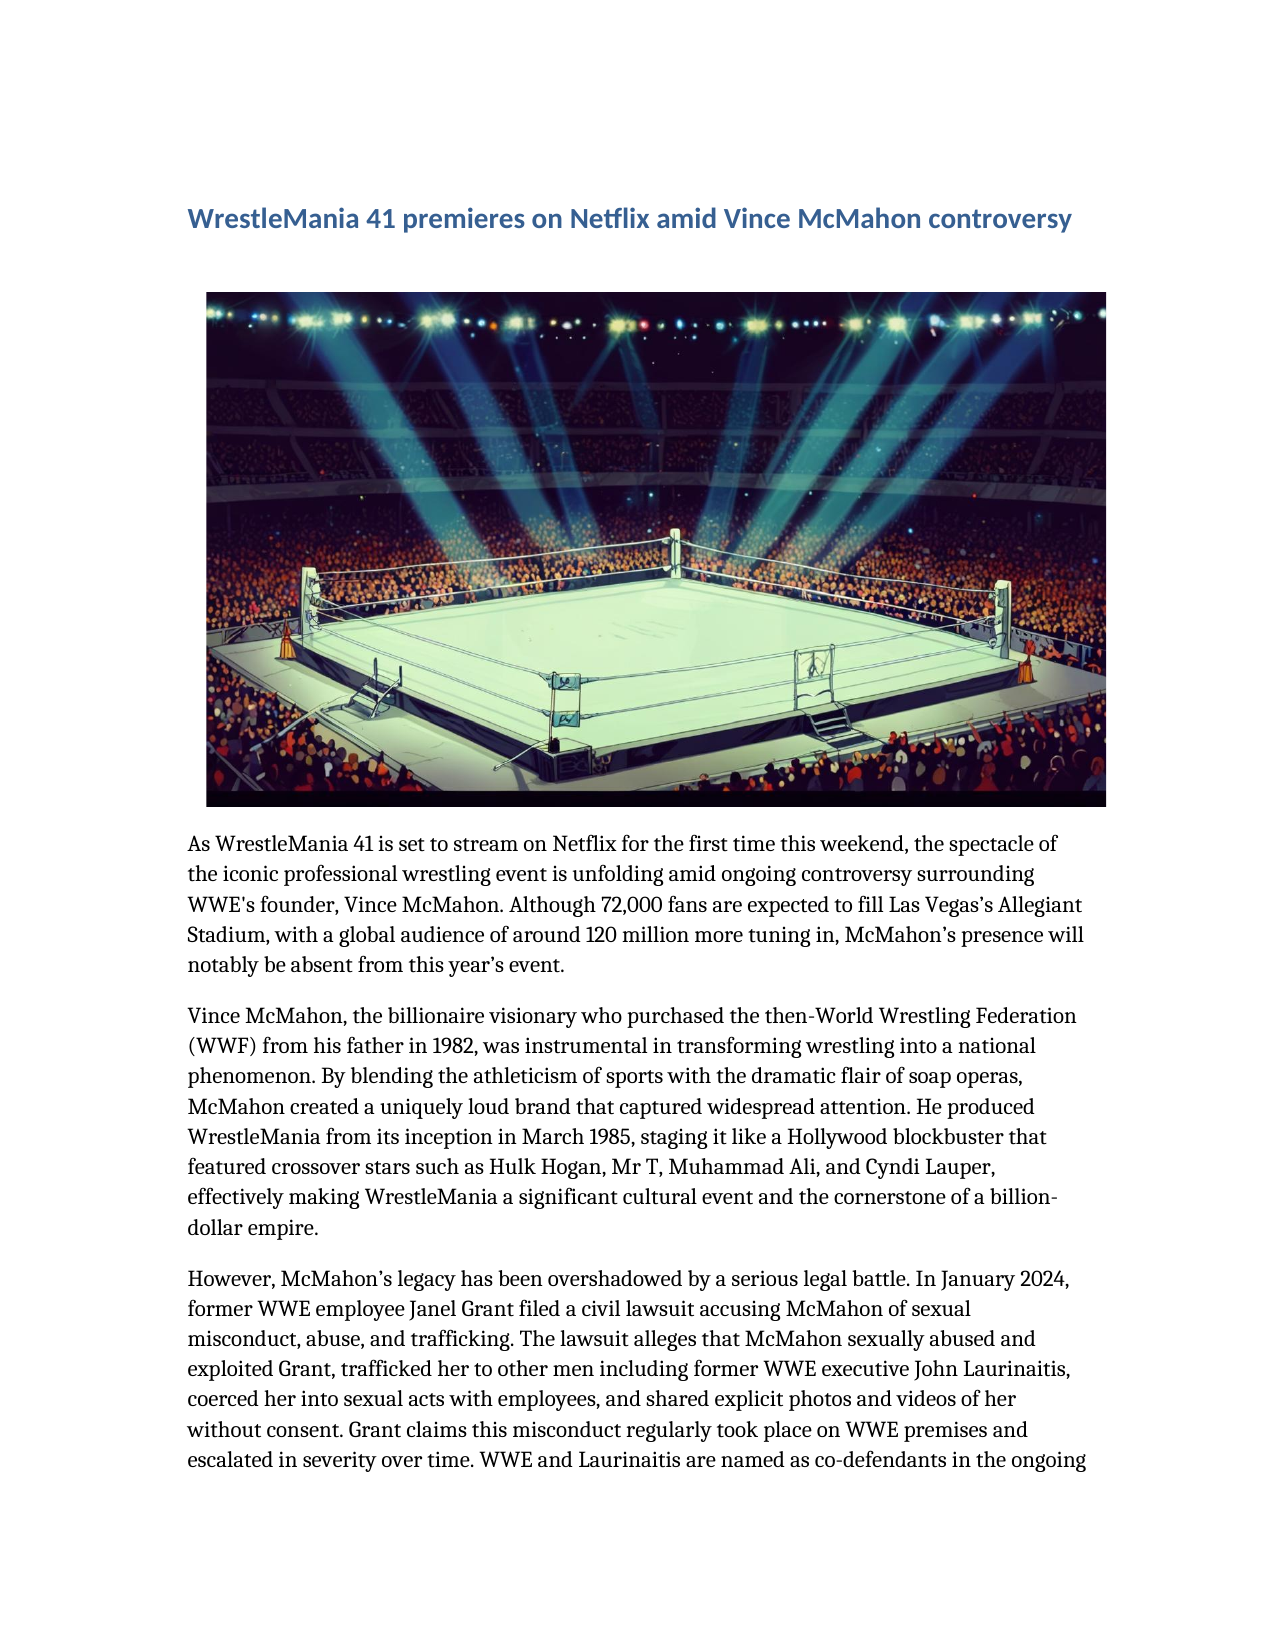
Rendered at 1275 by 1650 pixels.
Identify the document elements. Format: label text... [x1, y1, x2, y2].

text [187, 1265, 1087, 1473]
subtitle WrestleMania 41 premieres on Netflix amid Vince McMahon controversy [187, 200, 1087, 236]
text Vince McMahon, the billionaire visionary who purchased the then-World Wrestling Federation (WWF) from his father in 1982, was instrumental in transforming wrestling into a national phenomenon. By blending the athleticism of sports with the dramatic flair of soap operas, McMahon created a uniquely loud brand that captured widespread attention. He produced WrestleMania from its inception in March 1985, staging it like a Hollywood blockbuster that featured crossover stars such as Hulk Hogan, Mr T, Muhammad Ali, and Cyndi Lauper, effectively making WrestleMania a significant cultural event and the cornerstone of a billion-dollar empire. [187, 1003, 1087, 1241]
text As WrestleMania 41 is set to stream on Netflix for the first time this weekend, the spectacle of the iconic professional wrestling event is unfolding amid ongoing controversy surrounding WWE's founder, Vince McMahon. Although 72,000 fans are expected to fill Las Vegas’s Allegiant Stadium, with a global audience of around 120 million more tuning in, McMahon’s presence will notably be absent from this year’s event. [187, 831, 1087, 978]
picture [206, 292, 1107, 807]
